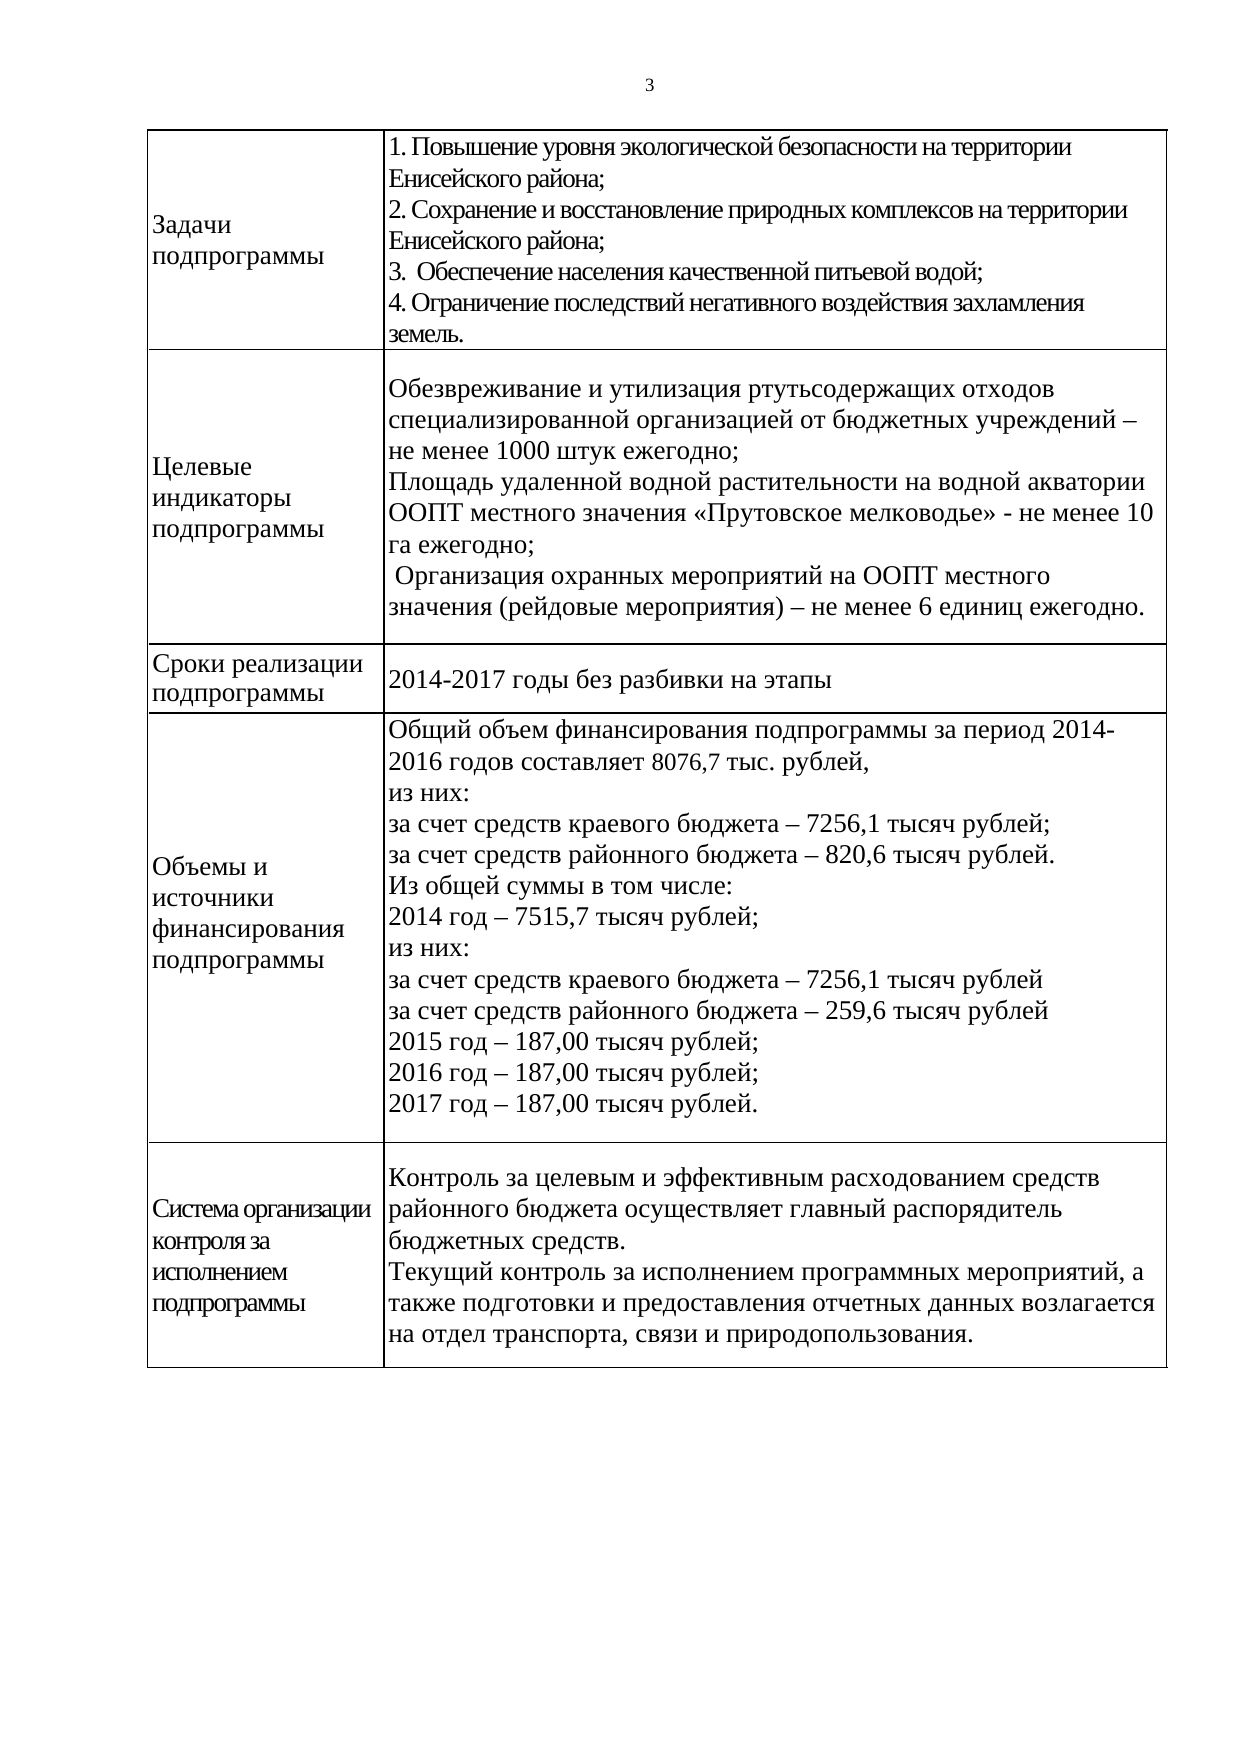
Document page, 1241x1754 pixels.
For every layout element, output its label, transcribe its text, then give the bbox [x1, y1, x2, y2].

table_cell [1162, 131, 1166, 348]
table_cell 2014-2017 годы без разбивки на этапы [385, 645, 1166, 712]
table_cell Задачи подпрограммы [148, 131, 383, 348]
table_cell Обезвреживание и утилизация ртутьсодержащих отходов специализированной организацией от бюджетных учреждений – не менее 1000 штук ежегодно; Площадь удаленной водной растительности на водной акватории ООПТ местного значения «Прутовское мелководье» - не менее 10 га ежегодно; Организация охранных мероприятий на ООПТ местного значения (рейдовые мероприятия) – не менее 6 единиц ежегодно. [385, 350, 1166, 643]
table_cell Контроль за целевым и эффективным расходованием средств районного бюджета осуществляет главный распорядитель бюджетных средств. Текущий контроль за исполнением программных мероприятий, а также подготовки и предоставления отчетных данных возлагается на отдел транспорта, связи и природопользования. [385, 1143, 1166, 1366]
table_cell Целевые индикаторы подпрограммы [148, 350, 383, 643]
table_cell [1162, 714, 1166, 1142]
table_cell Объемы и источники финансирования подпрограммы [148, 713, 383, 1142]
table_cell Система организации контроля за исполнением подпрограммы [148, 1143, 383, 1366]
table_cell Сроки реализации подпрограммы [148, 644, 383, 712]
